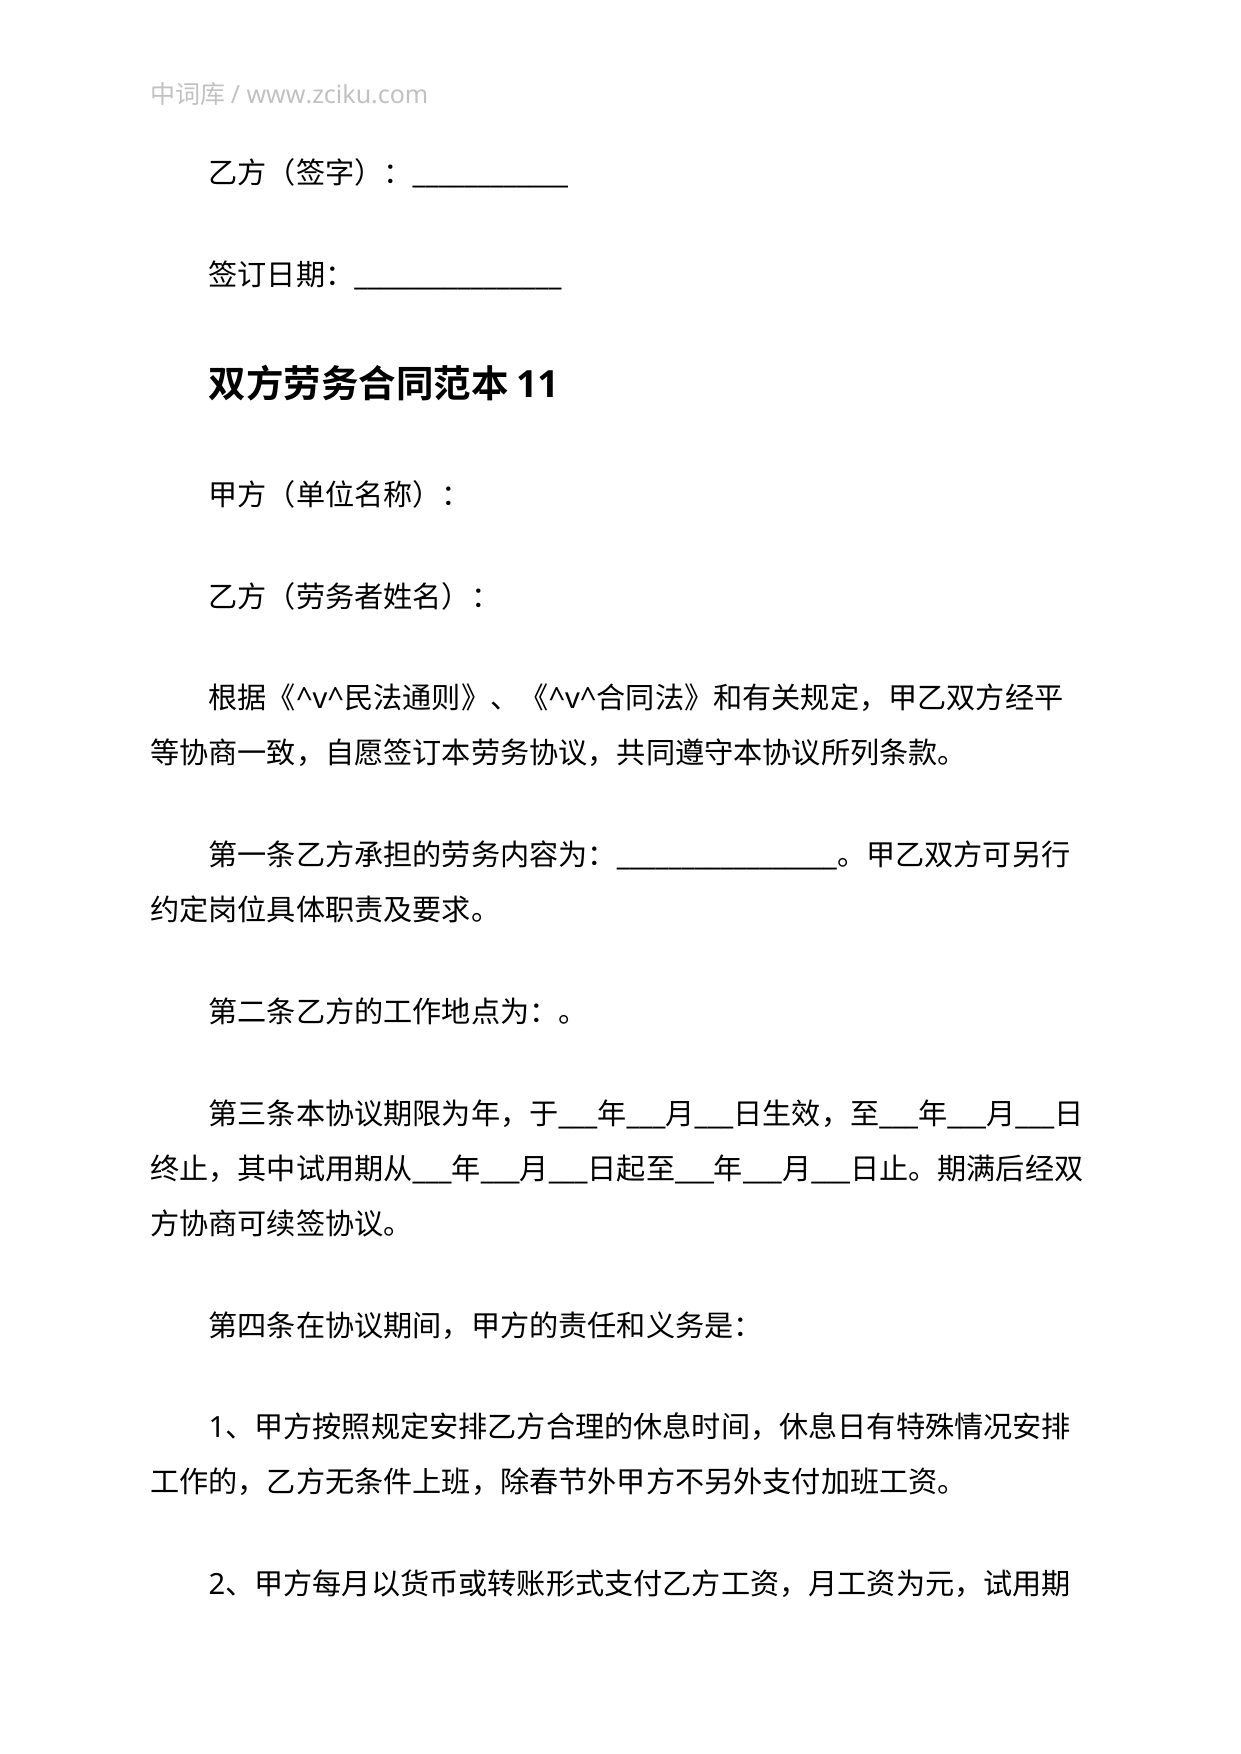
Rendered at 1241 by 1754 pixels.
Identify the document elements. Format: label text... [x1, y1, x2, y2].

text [150, 1561, 1090, 1603]
text 乙方（签字）：____________ [150, 150, 1090, 192]
text 乙方（劳务者姓名）： [150, 573, 1090, 616]
text 甲方（单位名称）： [150, 472, 1090, 514]
text 双方劳务合同范本11 [150, 354, 1090, 408]
text 第四条在协议期间，甲方的责任和义务是： [150, 1302, 1090, 1344]
text 第一条乙方承担的劳务内容为：_________________。甲乙双方可另行约定岗位具体职责及要求。 [150, 832, 1090, 929]
text 第三条本协议期限为年，于___年___月___日生效，至___年___月___日终止，其中试用期从___年___月___日起至___年___月___日止。期满后经双方协商可续签协议。 [150, 1090, 1090, 1243]
text 签订日期：________________ [150, 252, 1090, 294]
text 第二条乙方的工作地点为：。 [150, 989, 1090, 1031]
text 根据《^v^民法通则》、《^v^合同法》和有关规定，甲乙双方经平等协商一致，自愿签订本劳务协议，共同遵守本协议所列条款。 [150, 675, 1090, 772]
text 1、甲方按照规定安排乙方合理的休息时间，休息日有特殊情况安排工作的，乙方无条件上班，除春节外甲方不另外支付加班工资。 [150, 1404, 1090, 1501]
